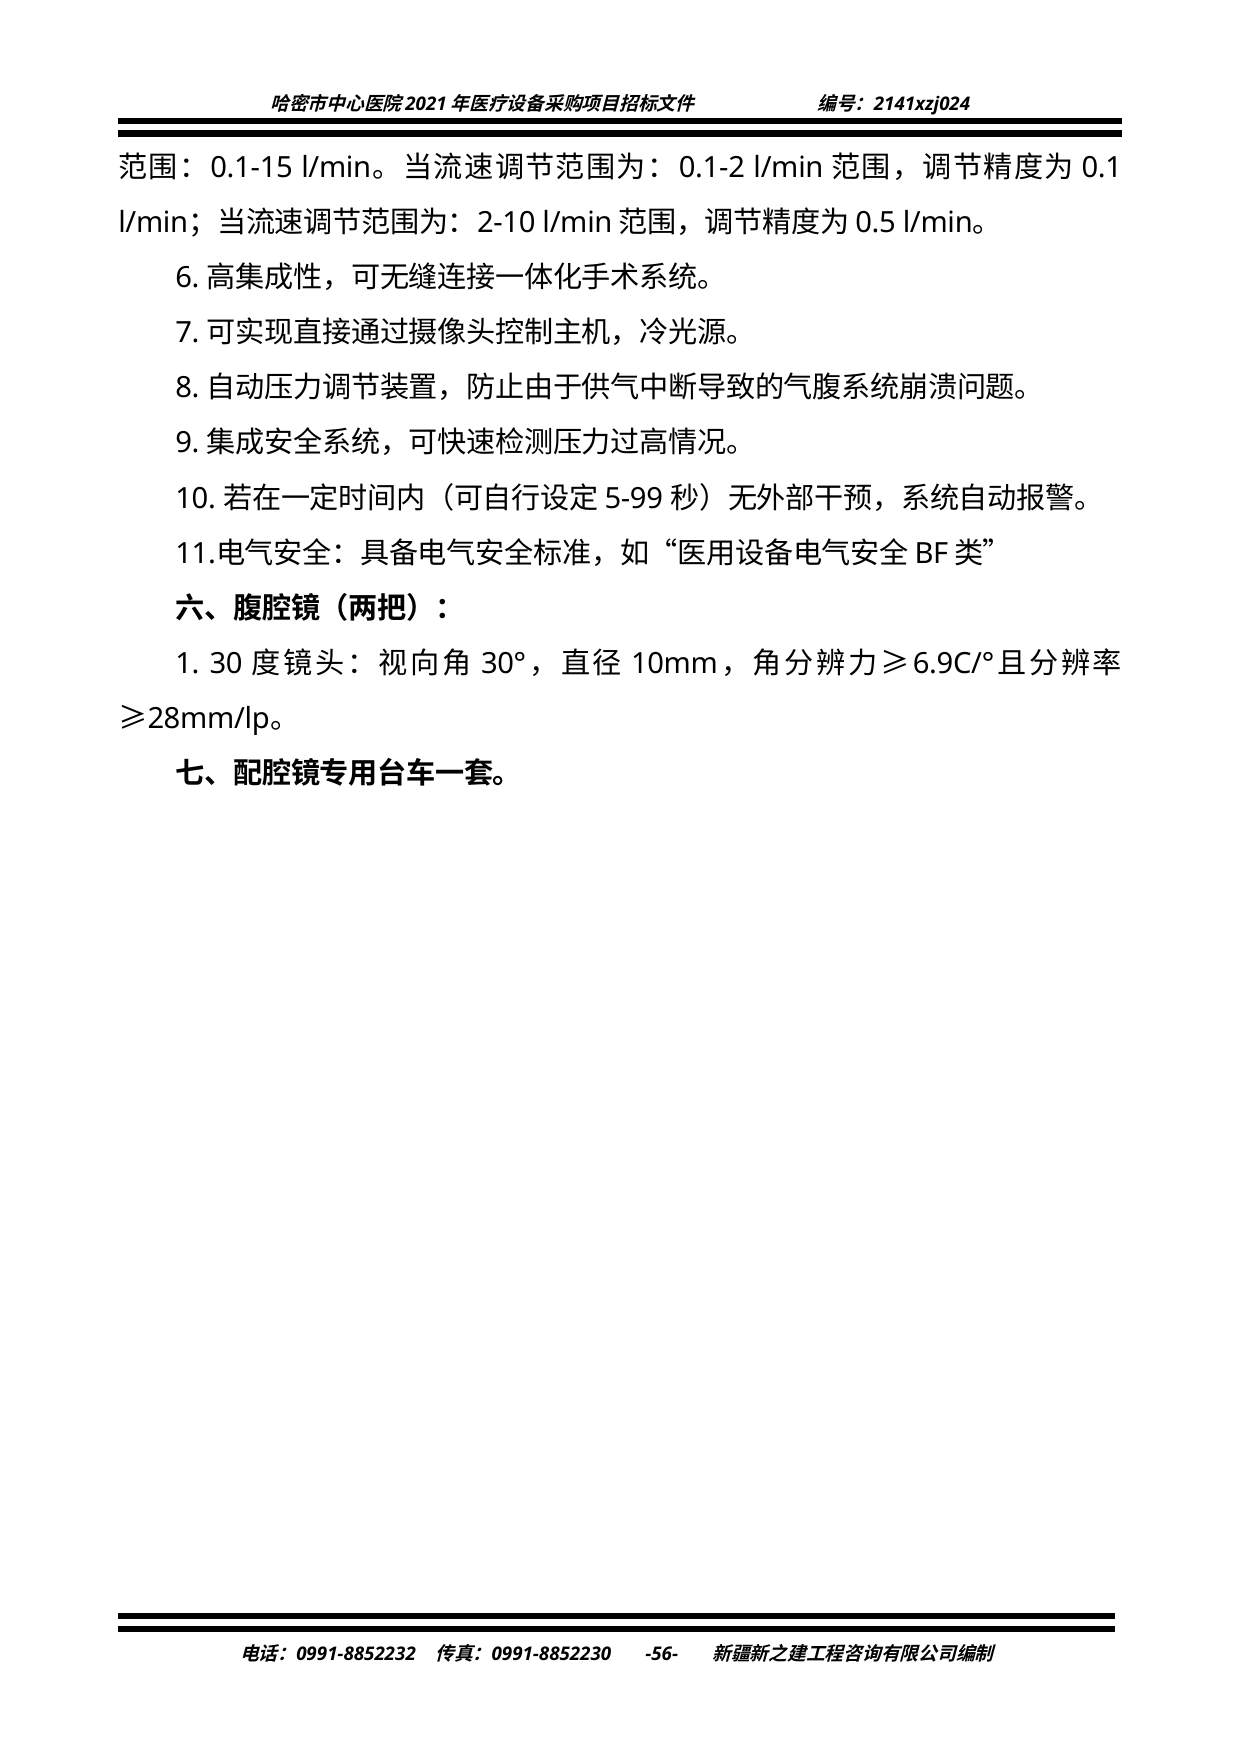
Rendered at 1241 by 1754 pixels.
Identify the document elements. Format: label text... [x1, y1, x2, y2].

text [118, 144, 1122, 241]
text 10. 若在一定时间内（可自行设定5-99 秒）无外部干预，系统自动报警。 [118, 474, 1122, 517]
text 六、腹腔镜（两把）： [118, 584, 1122, 627]
text 6. 高集成性，可无缝连接一体化手术系统。 [118, 254, 1122, 296]
text 1. 30度镜头：视向角30°，直径10mm，角分辨力≥6.9C/°且分辨率≥28mm/lp。 [118, 639, 1122, 737]
text 9. 集成安全系统，可快速检测压力过高情况。 [118, 419, 1122, 461]
text 七、配腔镜专用台车一套。 [118, 749, 1122, 792]
text 11.电气安全：具备电气安全标准，如“医用设备电气安全BF类” [118, 529, 1122, 572]
text 7. 可实现直接通过摄像头控制主机，冷光源。 [118, 309, 1122, 351]
text 8. 自动压力调节装置，防止由于供气中断导致的气腹系统崩溃问题。 [118, 364, 1122, 406]
